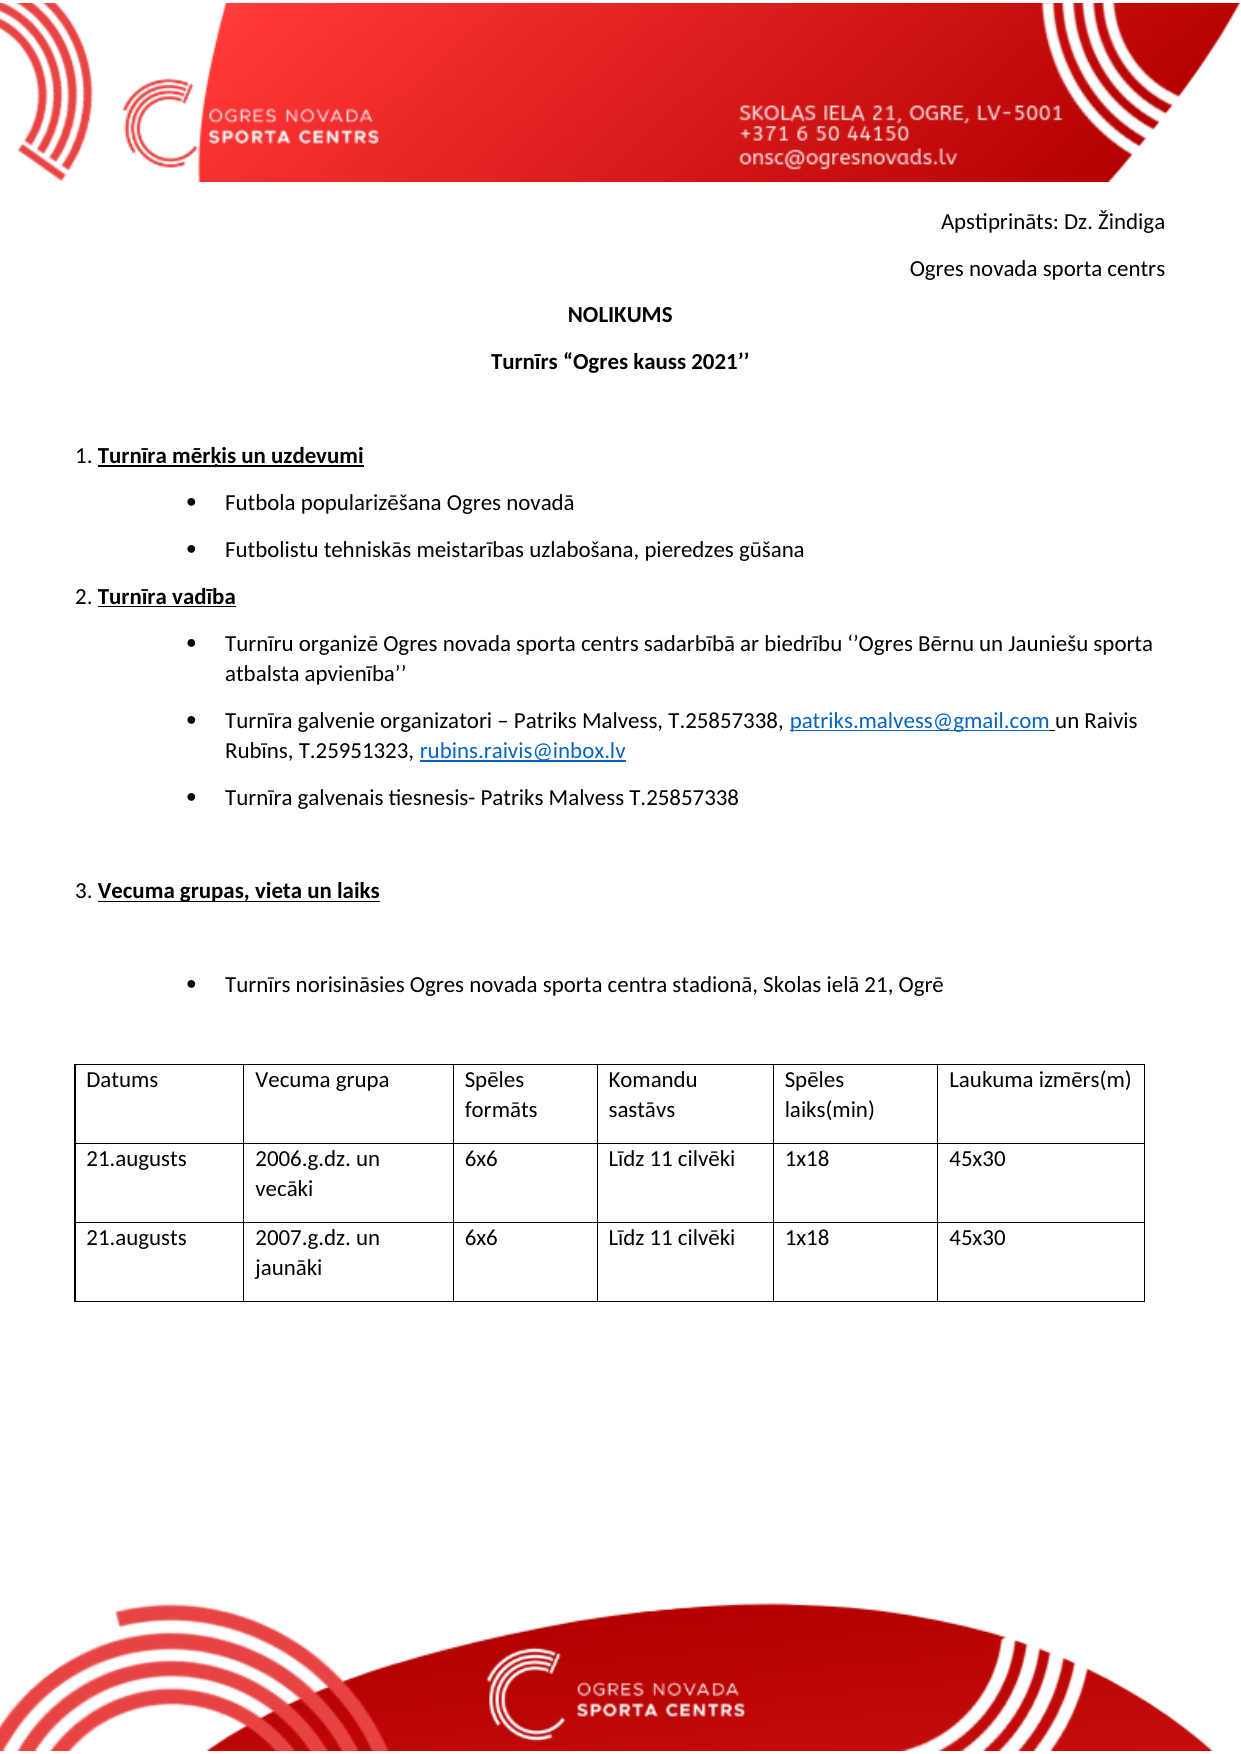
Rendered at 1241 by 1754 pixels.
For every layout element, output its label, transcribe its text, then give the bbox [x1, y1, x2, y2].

table_header Datums [76, 1065, 243, 1143]
text 2. Turnīra vadība [75, 582, 1165, 610]
text Ogres novada sporta centrs [75, 254, 1165, 282]
table_cell 1x18 [774, 1144, 937, 1222]
table_cell 1x18 [774, 1223, 937, 1301]
list Turnīrs norisināsies Ogres novada sporta centra stadionā, Skolas ielā 21, Ogrē [187, 970, 1165, 998]
text 1. Turnīra mērķis un uzdevumi [75, 441, 1165, 469]
list Turnīra galvenais tiesnesis- Patriks Malvess T.25857338 [187, 783, 1165, 811]
table_cell 45x30 [938, 1223, 1144, 1301]
text Apstiprināts: Dz. Žindiga [75, 207, 1165, 235]
text 3. Vecuma grupas, vieta un laiks [75, 877, 1165, 904]
table_header Spēles laiks(min) [774, 1065, 937, 1143]
table_header Spēles formāts [454, 1065, 597, 1143]
table_cell Līdz 11 cilvēki [598, 1144, 773, 1222]
table_header Komandu sastāvs [598, 1065, 773, 1143]
list Futbolistu tehniskās meistarības uzlabošana, pieredzes gūšana [187, 535, 1165, 563]
table_header Vecuma grupa [244, 1065, 453, 1143]
text Turnīrs “Ogres kauss 2021’’ [75, 347, 1165, 375]
table_cell Līdz 11 cilvēki [598, 1223, 773, 1301]
table_cell 21.augusts [76, 1223, 243, 1301]
picture [0, 3, 1241, 182]
table_cell 6x6 [454, 1223, 597, 1301]
list Turnīru organizē Ogres novada sporta centrs sadarbībā ar biedrību ‘’Ogres Bērnu un Jauniešu sporta atbalsta apvienība’’ [187, 629, 1165, 687]
table_header Laukuma izmērs(m) [938, 1065, 1144, 1143]
picture [0, 1575, 1233, 1751]
table_cell 2007.g.dz. un jaunāki [244, 1223, 453, 1301]
list Turnīra galvenie organizatori – Patriks Malvess, T.25857338, patriks.malvess@gmail.com un Raivis Rubīns, T.25951323, rubins.raivis@inbox.lv [187, 706, 1165, 764]
list Futbola popularizēšana Ogres novadā [187, 488, 1165, 516]
table_cell 45x30 [938, 1144, 1144, 1222]
text NOLIKUMS [75, 301, 1165, 328]
table_cell 6x6 [454, 1144, 597, 1222]
table_cell 2006.g.dz. un vecāki [244, 1144, 453, 1222]
table_cell 21.augusts [76, 1144, 243, 1222]
